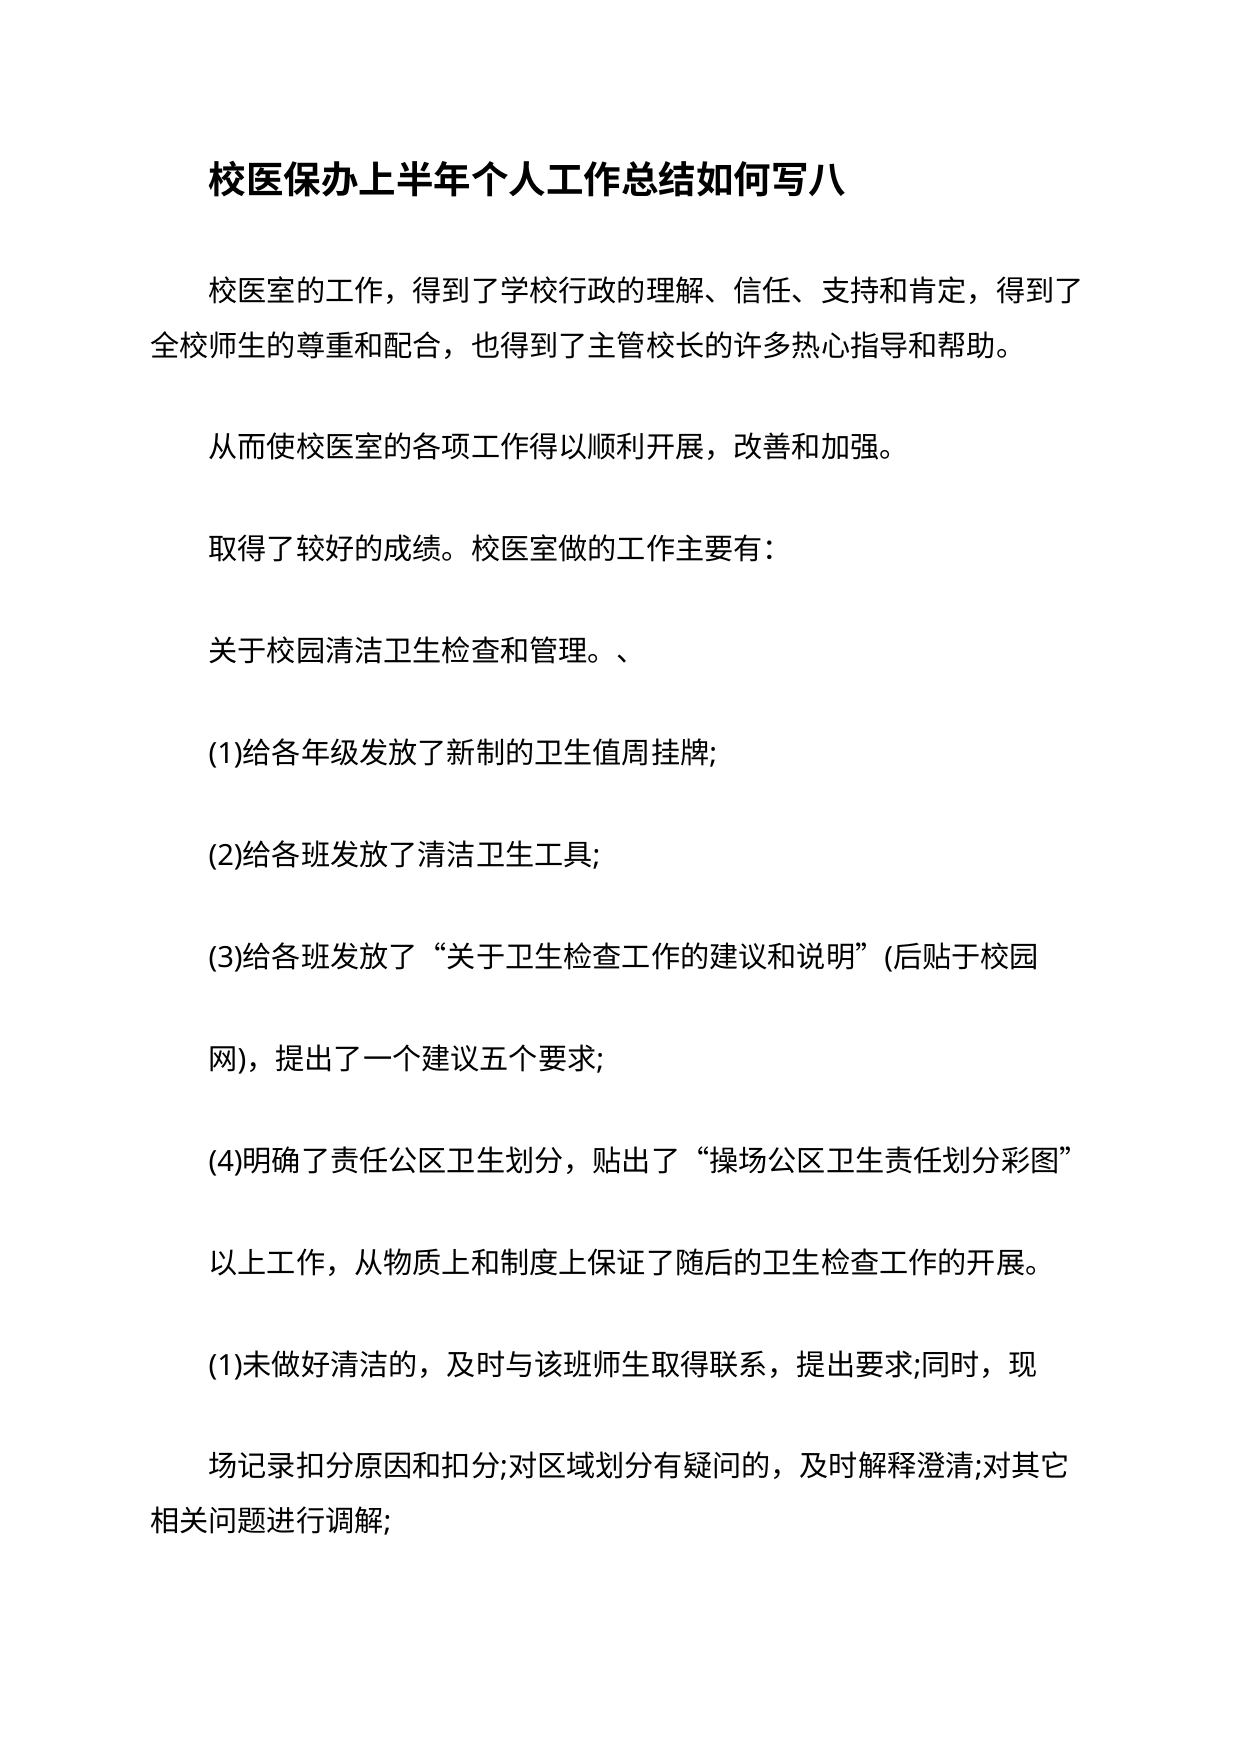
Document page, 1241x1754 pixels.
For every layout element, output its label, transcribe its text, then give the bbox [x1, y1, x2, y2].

text 关于校园清洁卫生检查和管理。、 [150, 628, 1090, 670]
text 场记录扣分原因和扣分;对区域划分有疑问的，及时解释澄清;对其它相关问题进行调解; [150, 1443, 1090, 1540]
text 从而使校医室的各项工作得以顺利开展，改善和加强。 [150, 424, 1090, 466]
text 校医保办上半年个人工作总结如何写八 [150, 150, 1090, 204]
text (3)给各班发放了“关于卫生检查工作的建议和说明”(后贴于校园 [150, 933, 1090, 976]
text 以上工作，从物质上和制度上保证了随后的卫生检查工作的开展。 [150, 1239, 1090, 1282]
text (1)未做好清洁的，及时与该班师生取得联系，提出要求;同时，现 [150, 1341, 1090, 1383]
text (2)给各班发放了清洁卫生工具; [150, 831, 1090, 874]
text 校医室的工作，得到了学校行政的理解、信任、支持和肯定，得到了全校师生的尊重和配合，也得到了主管校长的许多热心指导和帮助。 [150, 267, 1090, 364]
text 网)，提出了一个建议五个要求; [150, 1035, 1090, 1078]
text (4)明确了责任公区卫生划分，贴出了“操场公区卫生责任划分彩图” [150, 1137, 1090, 1180]
text (1)给各年级发放了新制的卫生值周挂牌; [150, 729, 1090, 772]
text 取得了较好的成绩。校医室做的工作主要有： [150, 526, 1090, 568]
